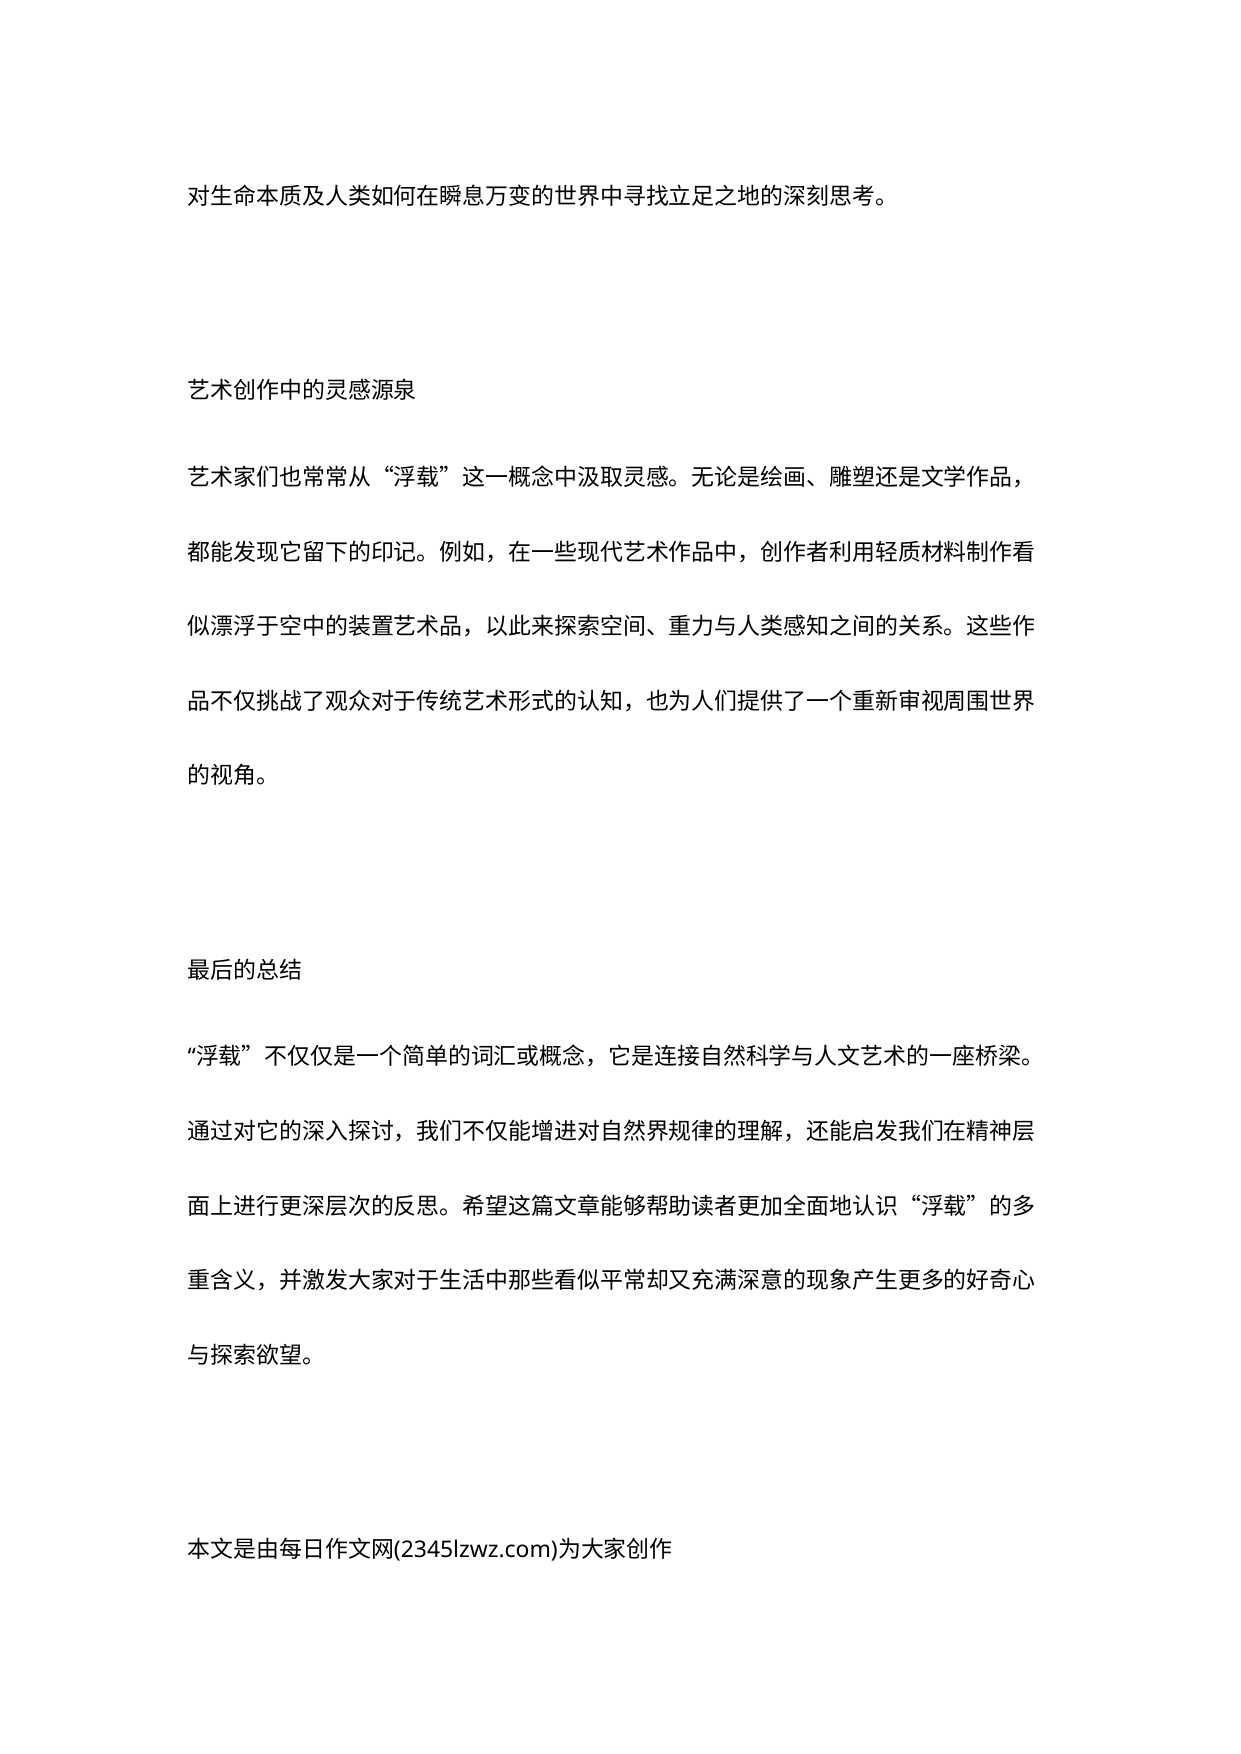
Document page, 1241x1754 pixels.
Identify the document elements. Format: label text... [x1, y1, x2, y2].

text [187, 162, 1053, 227]
text 艺术家们也常常从“浮载”这一概念中汲取灵感。无论是绘画、雕塑还是文学作品，都能发现它留下的印记。例如，在一些现代艺术作品中，创作者利用轻质材料制作看似漂浮于空中的装置艺术品，以此来探索空间、重力与人类感知之间的关系。这些作品不仅挑战了观众对于传统艺术形式的认知，也为人们提供了一个重新审视周围世界的视角。 [187, 443, 1053, 807]
text “浮载”不仅仅是一个简单的词汇或概念，它是连接自然科学与人文艺术的一座桥梁。通过对它的深入探讨，我们不仅能增进对自然界规律的理解，还能启发我们在精神层面上进行更深层次的反思。希望这篇文章能够帮助读者更加全面地认识“浮载”的多重含义，并激发大家对于生活中那些看似平常却又充满深意的现象产生更多的好奇心与探索欲望。 [187, 1022, 1053, 1386]
text 本文是由每日作文网(2345lzwz.com)为大家创作 [187, 1515, 1053, 1580]
text 艺术创作中的灵感源泉 [187, 356, 1053, 421]
text 最后的总结 [187, 936, 1053, 1001]
